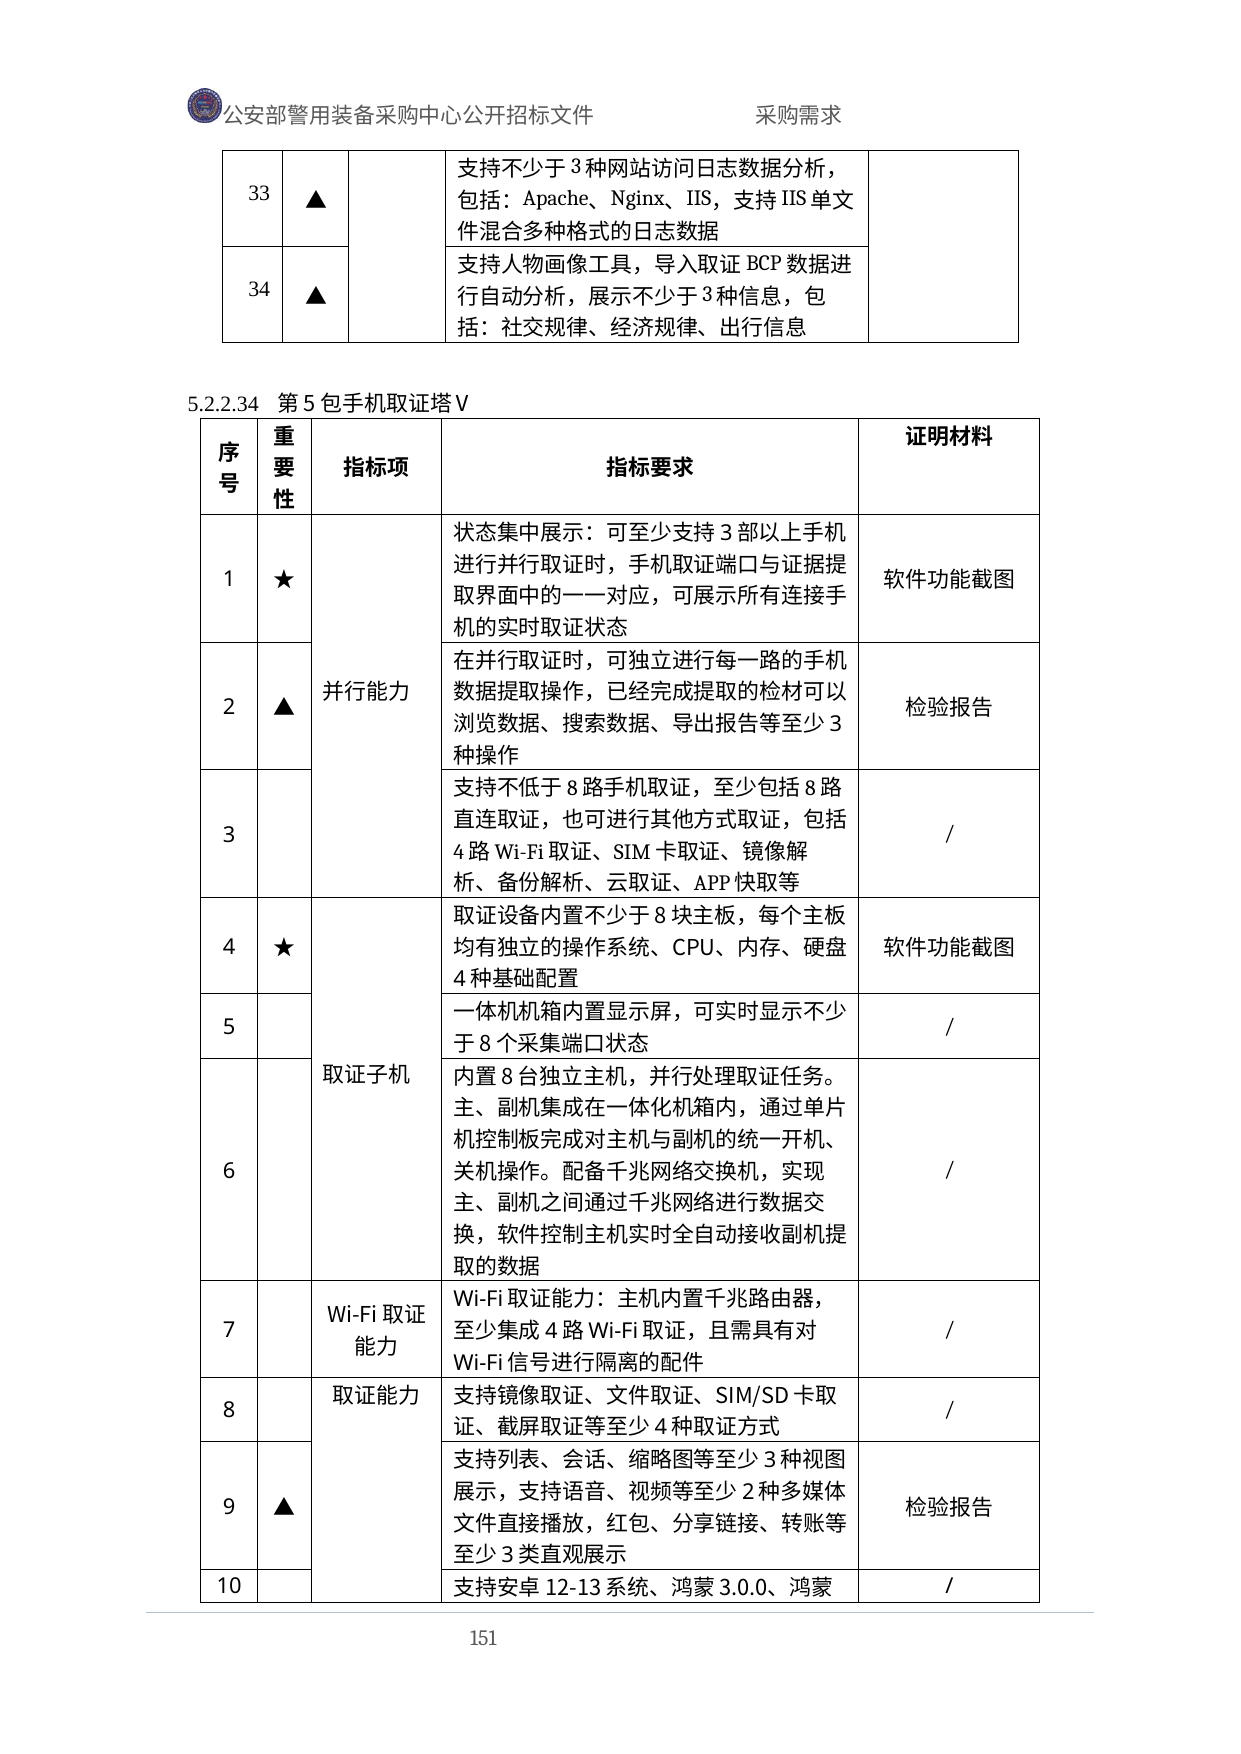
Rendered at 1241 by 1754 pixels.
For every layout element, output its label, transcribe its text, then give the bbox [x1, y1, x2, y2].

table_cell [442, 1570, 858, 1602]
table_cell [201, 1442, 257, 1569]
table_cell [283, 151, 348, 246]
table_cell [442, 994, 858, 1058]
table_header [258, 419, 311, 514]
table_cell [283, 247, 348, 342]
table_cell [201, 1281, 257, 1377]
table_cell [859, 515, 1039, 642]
picture [187, 88, 222, 123]
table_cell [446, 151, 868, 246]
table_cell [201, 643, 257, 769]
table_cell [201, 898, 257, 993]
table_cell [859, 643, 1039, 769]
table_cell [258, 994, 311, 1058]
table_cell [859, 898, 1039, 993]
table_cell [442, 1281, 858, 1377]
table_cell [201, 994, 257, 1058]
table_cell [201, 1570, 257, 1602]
subtitle 第5包手机取证塔Ⅴ [187, 386, 1053, 418]
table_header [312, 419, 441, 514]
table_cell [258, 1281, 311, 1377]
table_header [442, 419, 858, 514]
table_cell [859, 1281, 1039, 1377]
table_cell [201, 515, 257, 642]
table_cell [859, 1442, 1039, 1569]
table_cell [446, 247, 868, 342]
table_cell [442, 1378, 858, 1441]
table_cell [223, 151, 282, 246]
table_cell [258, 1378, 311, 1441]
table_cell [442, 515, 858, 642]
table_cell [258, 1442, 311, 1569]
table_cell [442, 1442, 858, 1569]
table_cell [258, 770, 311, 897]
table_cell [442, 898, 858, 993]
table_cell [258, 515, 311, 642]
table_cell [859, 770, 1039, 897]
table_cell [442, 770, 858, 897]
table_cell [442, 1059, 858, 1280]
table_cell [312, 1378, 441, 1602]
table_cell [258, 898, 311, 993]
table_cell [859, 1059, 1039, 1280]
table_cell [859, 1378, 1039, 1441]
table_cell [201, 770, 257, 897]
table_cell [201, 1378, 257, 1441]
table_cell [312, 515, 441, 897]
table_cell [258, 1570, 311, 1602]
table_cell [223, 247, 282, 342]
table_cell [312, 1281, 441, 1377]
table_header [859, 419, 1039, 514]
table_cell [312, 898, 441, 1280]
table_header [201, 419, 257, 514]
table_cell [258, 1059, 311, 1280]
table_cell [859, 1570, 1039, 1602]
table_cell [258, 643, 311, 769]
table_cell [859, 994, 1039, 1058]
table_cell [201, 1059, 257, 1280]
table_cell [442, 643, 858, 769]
